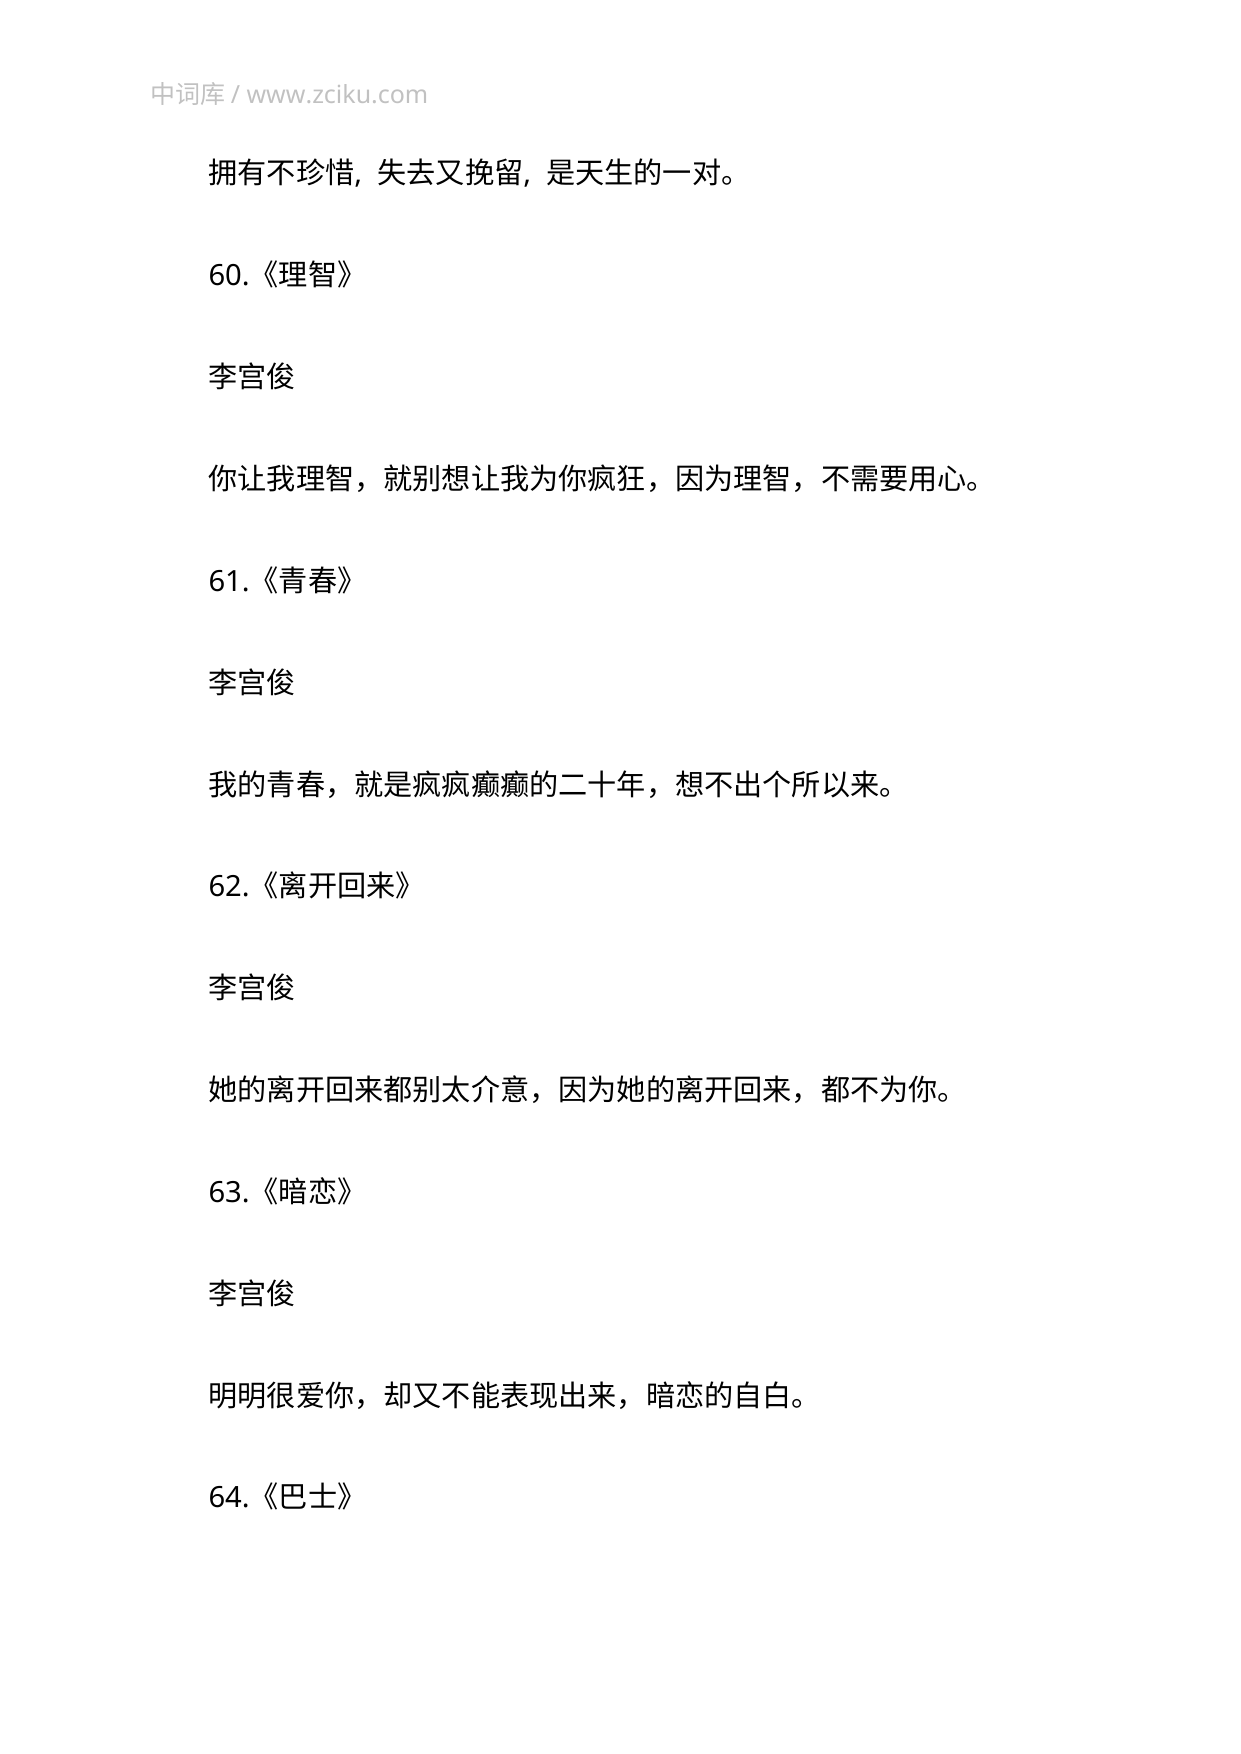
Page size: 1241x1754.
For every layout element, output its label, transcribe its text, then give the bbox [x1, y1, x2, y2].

text 李宫俊 [150, 1271, 1090, 1313]
text 李宫俊 [150, 659, 1090, 702]
text 我的青春，就是疯疯癫癫的二十年，想不出个所以来。 [150, 761, 1090, 803]
text 61.《青春》 [150, 557, 1090, 600]
text 李宫俊 [150, 965, 1090, 1007]
text 62.《离开回来》 [150, 863, 1090, 905]
text 拥有不珍惜, 失去又挽留, 是天生的一对。 [150, 150, 1090, 192]
text 64.《巴士》 [150, 1474, 1090, 1516]
text 你让我理智，就别想让我为你疯狂，因为理智，不需要用心。 [150, 456, 1090, 498]
text 明明很爱你，却又不能表现出来，暗恋的自白。 [150, 1372, 1090, 1414]
text 60.《理智》 [150, 252, 1090, 294]
text 她的离开回来都别太介意，因为她的离开回来，都不为你。 [150, 1067, 1090, 1109]
text 63.《暗恋》 [150, 1168, 1090, 1211]
text 李宫俊 [150, 354, 1090, 396]
